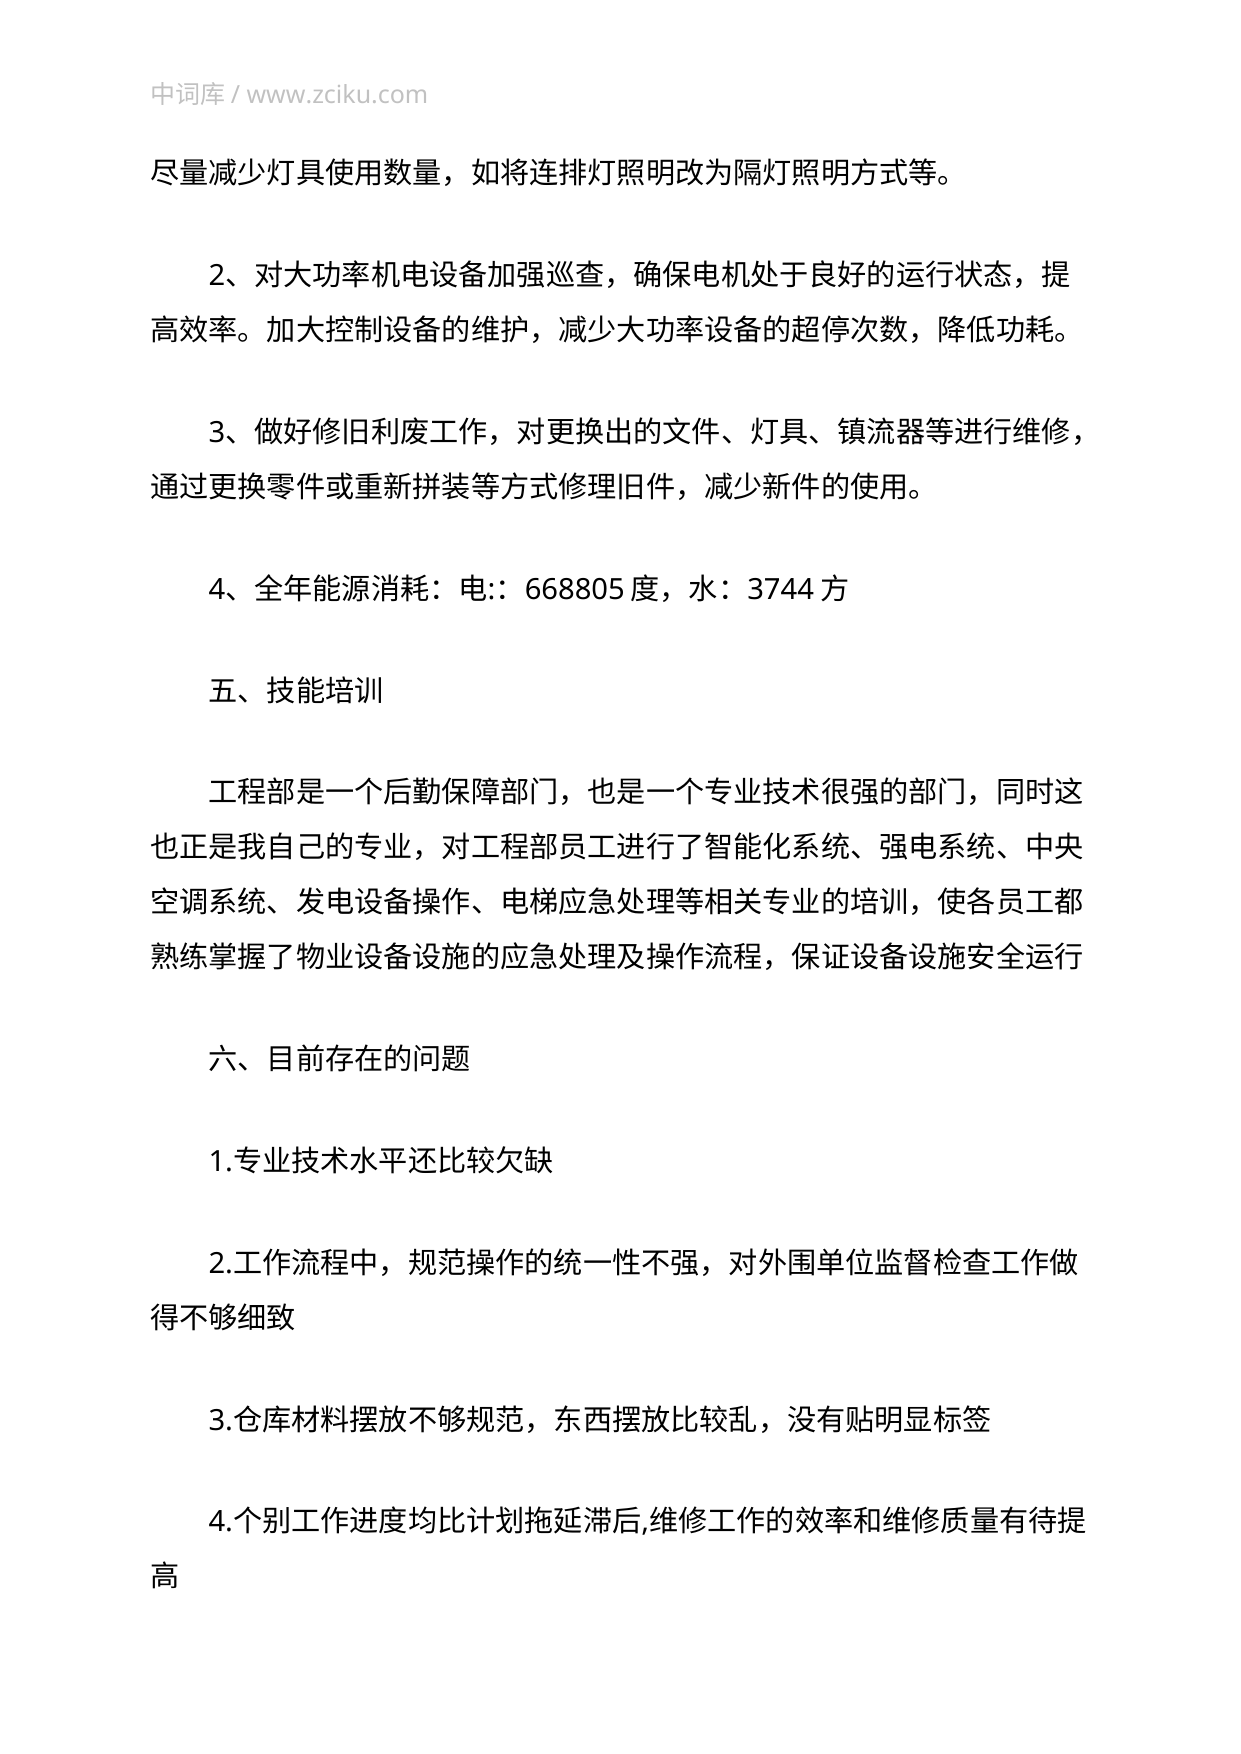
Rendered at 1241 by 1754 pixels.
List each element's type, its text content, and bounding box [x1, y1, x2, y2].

text 4.个别工作进度均比计划拖延滞后,维修工作的效率和维修质量有待提高 [150, 1498, 1090, 1595]
text 工程部是一个后勤保障部门，也是一个专业技术很强的部门，同时这也正是我自己的专业，对工程部员工进行了智能化系统、强电系统、中央空调系统、发电设备操作、电梯应急处理等相关专业的培训，使各员工都熟练掌握了物业设备设施的应急处理及操作流程，保证设备设施安全运行 [150, 769, 1090, 976]
text 4、全年能源消耗：电:：668805度，水：3744方 [150, 565, 1090, 608]
text 2.工作流程中，规范操作的统一性不强，对外围单位监督检查工作做得不够细致 [150, 1239, 1090, 1337]
text 五、技能培训 [150, 667, 1090, 709]
text 3、做好修旧利废工作，对更换出的文件、灯具、镇流器等进行维修，通过更换零件或重新拼装等方式修理旧件，减少新件的使用。 [150, 408, 1090, 506]
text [150, 150, 1090, 192]
text 3.仓库材料摆放不够规范，东西摆放比较乱，没有贴明显标签 [150, 1396, 1090, 1438]
text 2、对大功率机电设备加强巡查，确保电机处于良好的运行状态，提高效率。加大控制设备的维护，减少大功率设备的超停次数，降低功耗。 [150, 252, 1090, 349]
text 1.专业技术水平还比较欠缺 [150, 1137, 1090, 1180]
text 六、目前存在的问题 [150, 1036, 1090, 1078]
